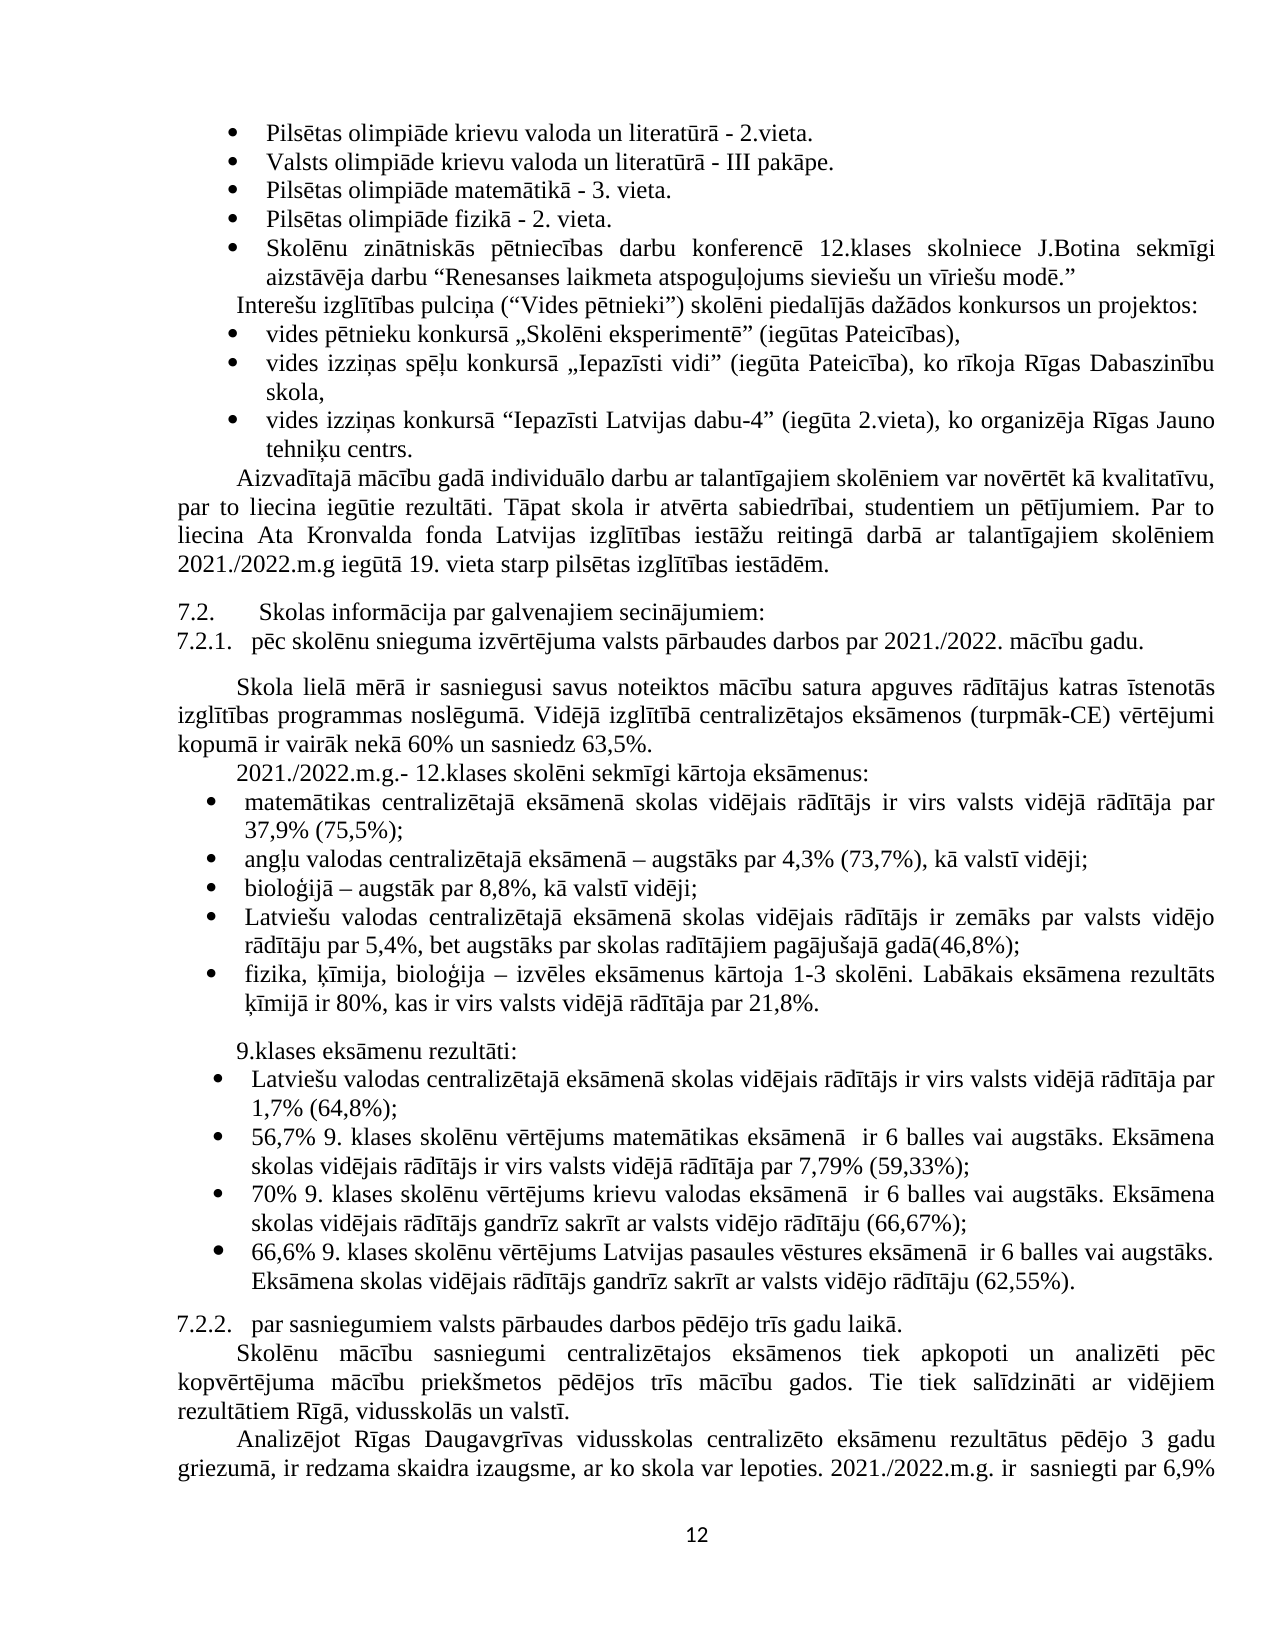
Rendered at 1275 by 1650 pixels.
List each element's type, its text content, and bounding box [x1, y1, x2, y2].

list Latviešu valodas centralizētajā eksāmenā skolas vidējais rādītājs ir zemāks par valsts vidējo rādītāju par 5,4%, bet augstāks par skolas radītājiem pagājušajā gadā(46,8%); [207, 902, 1216, 959]
text 2021./2022.m.g.- 12.klases skolēni sekmīgi kārtoja eksāmenus: [177, 758, 1216, 787]
text 9.klases eksāmenu rezultāti: [177, 1036, 1216, 1064]
list vides izziņas konkursā “Iepazīsti Latvijas dabu-4” (iegūta 2.vieta), ko organizēja Rīgas Jauno tehniķu centrs. [228, 406, 1217, 463]
list 56,7% 9. klases skolēnu vērtējums matemātikas eksāmenā ir 6 balles vai augstāks. Eksāmena skolas vidējais rādītājs ir virs valsts vidējā rādītāja par 7,79% (59,33%); [213, 1122, 1216, 1179]
text Skolēnu mācību sasniegumi centralizētajos eksāmenos tiek apkopoti un analizēti pēc kopvērtējuma mācību priekšmetos pēdējos trīs mācību gados. Tie tiek salīdzināti ar vidējiem rezultātiem Rīgā, vidusskolās un valstī. [177, 1338, 1216, 1424]
list vides izziņas spēļu konkursā „Iepazīsti vidi” (iegūta Pateicība), ko rīkoja Rīgas Dabaszinību skola, [228, 348, 1216, 406]
list bioloģijā – augstāk par 8,8%, kā valstī vidēji; [207, 873, 1216, 902]
list fizika, ķīmija, bioloģija – izvēles eksāmenus kārtoja 1-3 skolēni. Labākais eksāmena rezultāts ķīmijā ir 80%, kas ir virs valsts vidējā rādītāja par 21,8%. [207, 959, 1216, 1017]
list angļu valodas centralizētajā eksāmenā – augstāks par 4,3% (73,7%), kā valstī vidēji; [207, 844, 1216, 873]
text Interešu izglītības pulciņa (“Vides pētnieki”) skolēni piedalījās dažādos konkursos un projektos: [177, 291, 1216, 319]
text Skola lielā mērā ir sasniegusi savus noteiktos mācību satura apguves rādītājus katras īstenotās izglītības programmas noslēgumā. Vidējā izglītībā centralizētajos eksāmenos (turpmāk-CE) vērtējumi kopumā ir vairāk nekā 60% un sasniedz 63,5%. [177, 672, 1216, 758]
list 70% 9. klases skolēnu vērtējums krievu valodas eksāmenā ir 6 balles vai augstāks. Eksāmena skolas vidējais rādītājs gandrīz sakrīt ar valsts vidējo rādītāju (66,67%); [213, 1179, 1216, 1237]
list Skolas informācija par galvenajiem secinājumiem: [177, 597, 1216, 626]
list pēc skolēnu snieguma izvērtējuma valsts pārbaudes darbos par 2021./2022. mācību gadu. [176, 626, 1216, 655]
list Pilsētas olimpiāde fizikā - 2. vieta. [228, 204, 1216, 233]
list 66,6% 9. klases skolēnu vērtējums Latvijas pasaules vēstures eksāmenā ir 6 balles vai augstāks. Eksāmena skolas vidējais rādītājs gandrīz sakrīt ar valsts vidējo rādītāju (62,55%). [213, 1237, 1216, 1295]
list Pilsētas olimpiāde krievu valoda un literatūrā - 2.vieta. [228, 118, 1216, 147]
list Pilsētas olimpiāde matemātikā - 3. vieta. [228, 176, 1216, 204]
list par sasniegumiem valsts pārbaudes darbos pēdējo trīs gadu laikā. [176, 1309, 1216, 1338]
list Aizvadītajā mācību gadā individuālo darbu ar talantīgajiem skolēniem var novērtēt kā kvalitatīvu, par to liecina iegūtie rezultāti. Tāpat skola ir atvērta sabiedrībai, studentiem un pētījumiem. Par to liecina Ata Kronvalda fonda Latvijas izglītības iestāžu reitingā darbā ar talantīgajiem skolēniem 2021./2022.m.g iegūtā 19. vieta starp pilsētas izglītības iestādēm. [177, 463, 1216, 578]
list vides pētnieku konkursā „Skolēni eksperimentē” (iegūtas Pateicības), [228, 319, 1216, 348]
list matemātikas centralizētajā eksāmenā skolas vidējais rādītājs ir virs valsts vidējā rādītāja par 37,9% (75,5%); [207, 787, 1216, 844]
list Skolēnu zinātniskās pētniecības darbu konferencē 12.klases skolniece J.Botina sekmīgi aizstāvēja darbu “Renesanses laikmeta atspoguļojums sieviešu un vīriešu modē.” [228, 233, 1216, 291]
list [177, 1424, 1216, 1482]
list Valsts olimpiāde krievu valoda un literatūrā - III pakāpe. [228, 147, 1216, 176]
list Latviešu valodas centralizētajā eksāmenā skolas vidējais rādītājs ir virs valsts vidējā rādītāja par 1,7% (64,8%); [213, 1064, 1216, 1122]
